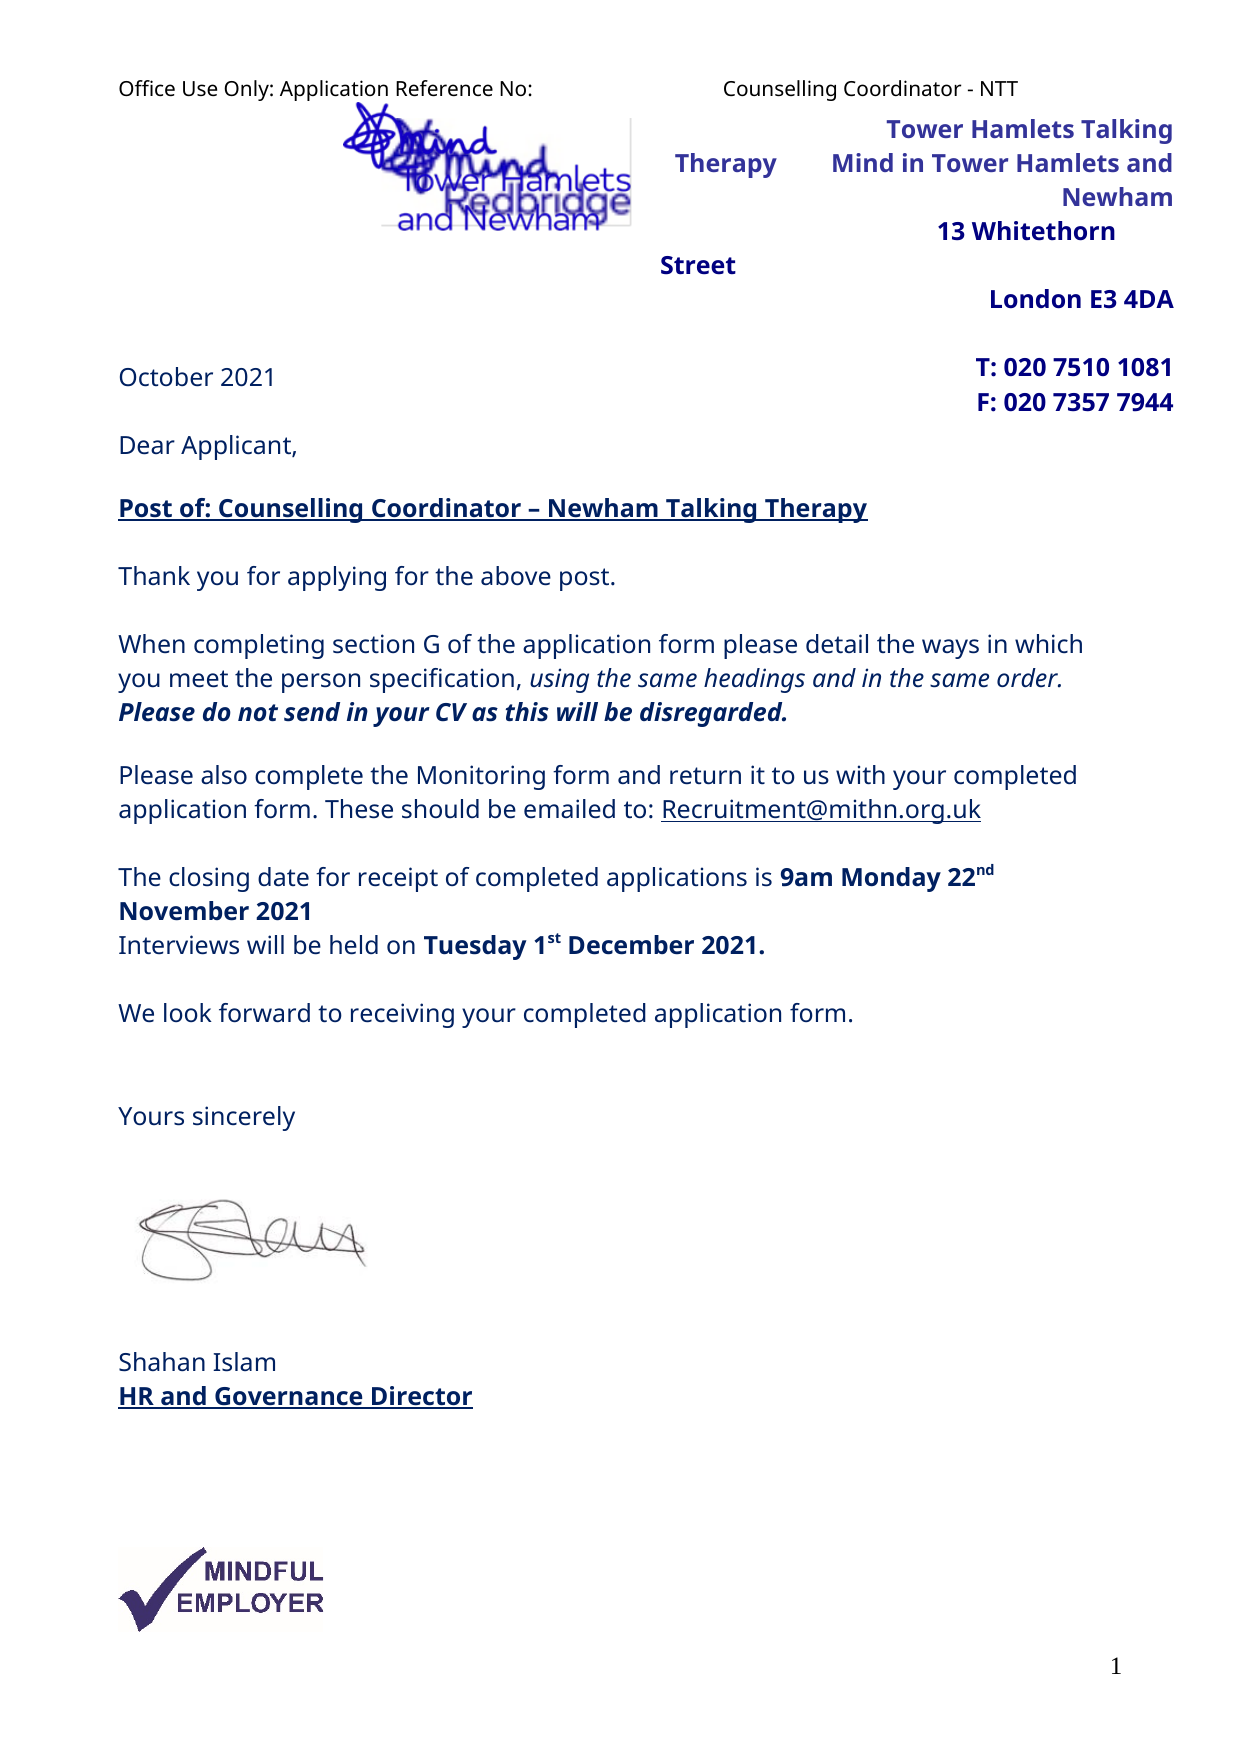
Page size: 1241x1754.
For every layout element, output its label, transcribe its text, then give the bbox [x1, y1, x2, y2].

text Shahan Islam [118, 1344, 1122, 1378]
picture [343, 102, 634, 232]
text Yours sincerely [118, 1098, 1122, 1132]
text Dear Applicant, [118, 428, 1122, 491]
text Please also complete the Monitoring form and return it to us with your completed application form. These should be emailed to: Recruitment@mithn.org.uk [118, 758, 1122, 826]
text October 2021 [118, 359, 644, 394]
text Interviews will be held on Tuesday 1st December 2021. [118, 928, 1122, 962]
text HR and Governance Director [118, 1378, 1122, 1412]
text When completing section G of the application form please detail the ways in which you meet the person specification, using the same headings and in the same order. Please do not send in your CV as this will be disregarded. [118, 627, 1122, 758]
text We look forward to receiving your completed application form. [118, 996, 1122, 1030]
picture [118, 1547, 324, 1632]
text The closing date for receipt of completed applications is 9am Monday 22nd November 2021 [118, 860, 1122, 928]
picture [118, 1166, 407, 1316]
text Post of: Counselling Coordinator – Newham Talking Therapy Thank you for applying for the above post. [118, 491, 1122, 593]
